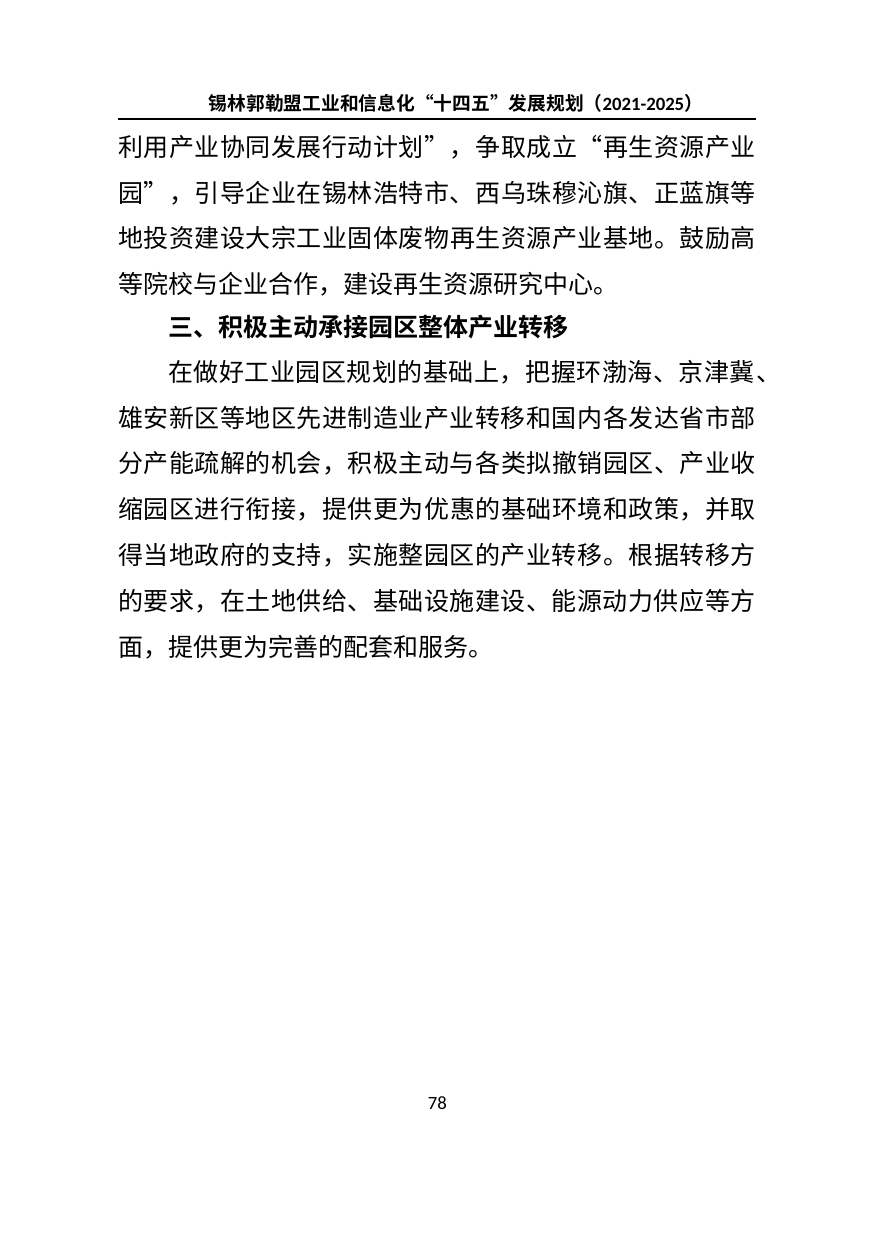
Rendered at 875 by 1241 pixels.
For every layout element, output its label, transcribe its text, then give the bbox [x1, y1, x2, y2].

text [118, 120, 756, 303]
subtitle 三、积极主动承接园区整体产业转移 [118, 303, 756, 344]
text 在做好工业园区规划的基础上，把握环渤海、京津冀、雄安新区等地区先进制造业产业转移和国内各发达省市部分产能疏解的机会，积极主动与各类拟撤销园区、产业收缩园区进行衔接，提供更为优惠的基础环境和政策，并取得当地政府的支持，实施整园区的产业转移。根据转移方的要求，在土地供给、基础设施建设、能源动力供应等方面，提供更为完善的配套和服务。 [118, 344, 756, 665]
